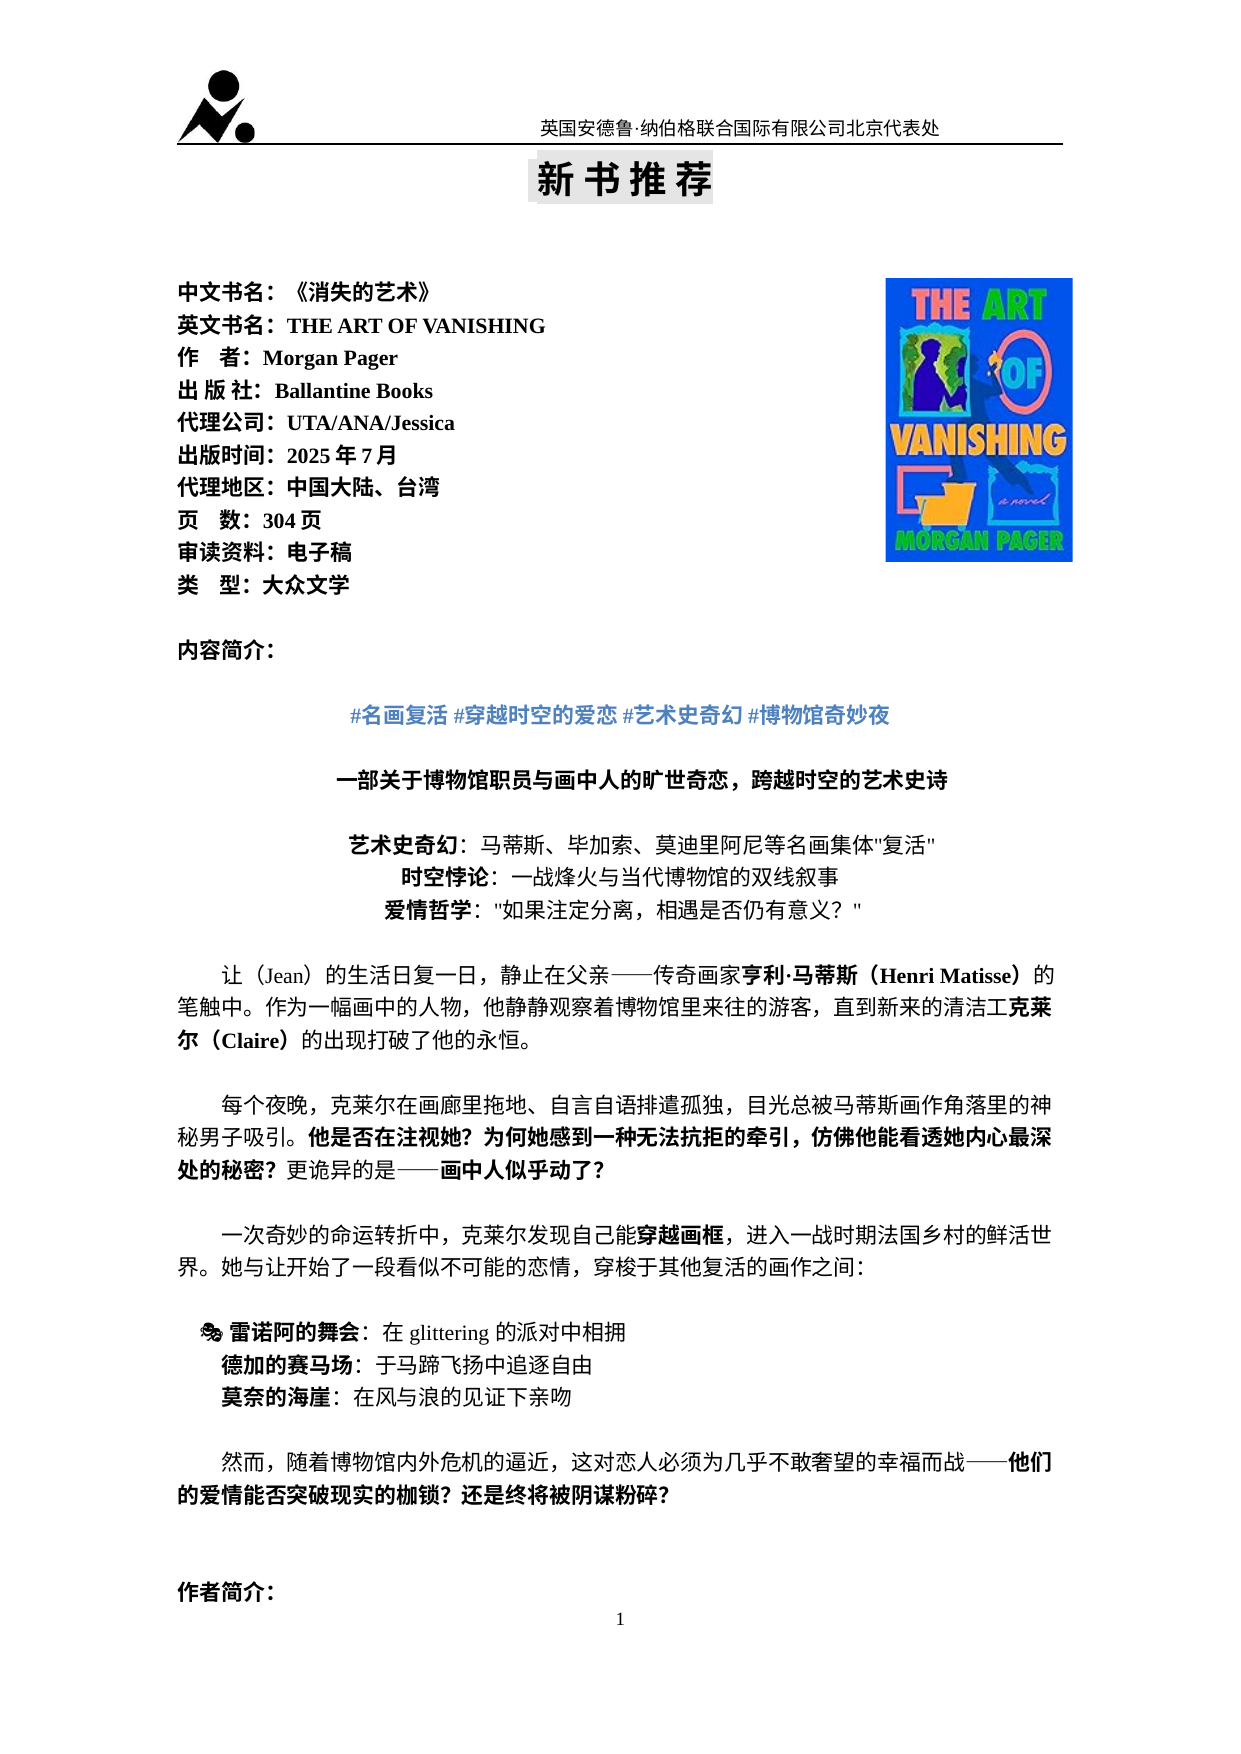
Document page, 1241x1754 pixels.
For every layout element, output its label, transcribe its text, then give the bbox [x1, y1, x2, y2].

text 然而，随着博物馆内外危机的逼近，这对恋人必须为几乎不敢奢望的幸福而战——他们的爱情能否突破现实的枷锁？还是终将被阴谋粉碎？ [177, 1445, 1063, 1510]
text 🎭 雷诺阿的舞会：在 glittering 的派对中相拥 🏇 德加的赛马场：于马蹄飞扬中追逐自由 🌊 莫奈的海崖：在风与浪的见证下亲吻 [199, 1282, 1063, 1412]
text 出 版 社：Ballantine Books [177, 372, 885, 405]
text 每个夜晚，克莱尔在画廊里拖地、自言自语排遣孤独，目光总被马蒂斯画作角落里的神秘男子吸引。他是否在注视她？为何她感到一种无法抗拒的牵引，仿佛他能看透她内心最深处的秘密？更诡异的是——画中人似乎动了？ [177, 1087, 1063, 1185]
picture [177, 70, 255, 143]
text 内容简介： [177, 632, 1063, 665]
text 一次奇妙的命运转折中，克莱尔发现自己能穿越画框，进入一战时期法国乡村的鲜活世界。她与让开始了一段看似不可能的恋情，穿梭于其他复活的画作之间： [177, 1217, 1063, 1282]
text 新 书 推 荐 [177, 145, 1063, 210]
text #名画复活 #穿越时空的爱恋 #艺术史奇幻 #博物馆奇妙夜 [177, 697, 1063, 730]
text 作者简介： [177, 1575, 1063, 1607]
text 审读资料：电子稿 [177, 535, 1063, 567]
text 页 数：304页 [177, 502, 885, 535]
text 类 型：大众文学 [177, 567, 1063, 600]
text 出版时间：2025年7月 [177, 437, 885, 470]
text 让（Jean）的生活日复一日，静止在父亲——传奇画家亨利·马蒂斯（Henri Matisse）的笔触中。作为一幅画中的人物，他静静观察着博物馆里来往的游客，直到新来的清洁工克莱尔（Claire）的出现打破了他的永恒。 [177, 957, 1063, 1055]
text 一部关于博物馆职员与画中人的旷世奇恋，跨越时空的艺术史诗 [177, 762, 1063, 795]
text 英文书名：THE ART OF VANISHING [177, 307, 885, 340]
text 代理地区：中国大陆、台湾 [177, 470, 885, 502]
text 中文书名：《消失的艺术》 [177, 275, 1063, 307]
text 艺术史奇幻：马蒂斯、毕加索、莫迪里阿尼等名画集体"复活" 时空悖论：一战烽火与当代博物馆的双线叙事 爱情哲学："如果注定分离，相遇是否仍有意义？" [177, 827, 1063, 925]
text 代理公司：UTA/ANA/Jessica [177, 405, 885, 437]
picture [885, 278, 1073, 562]
text 作 者：Morgan Pager [177, 340, 885, 372]
